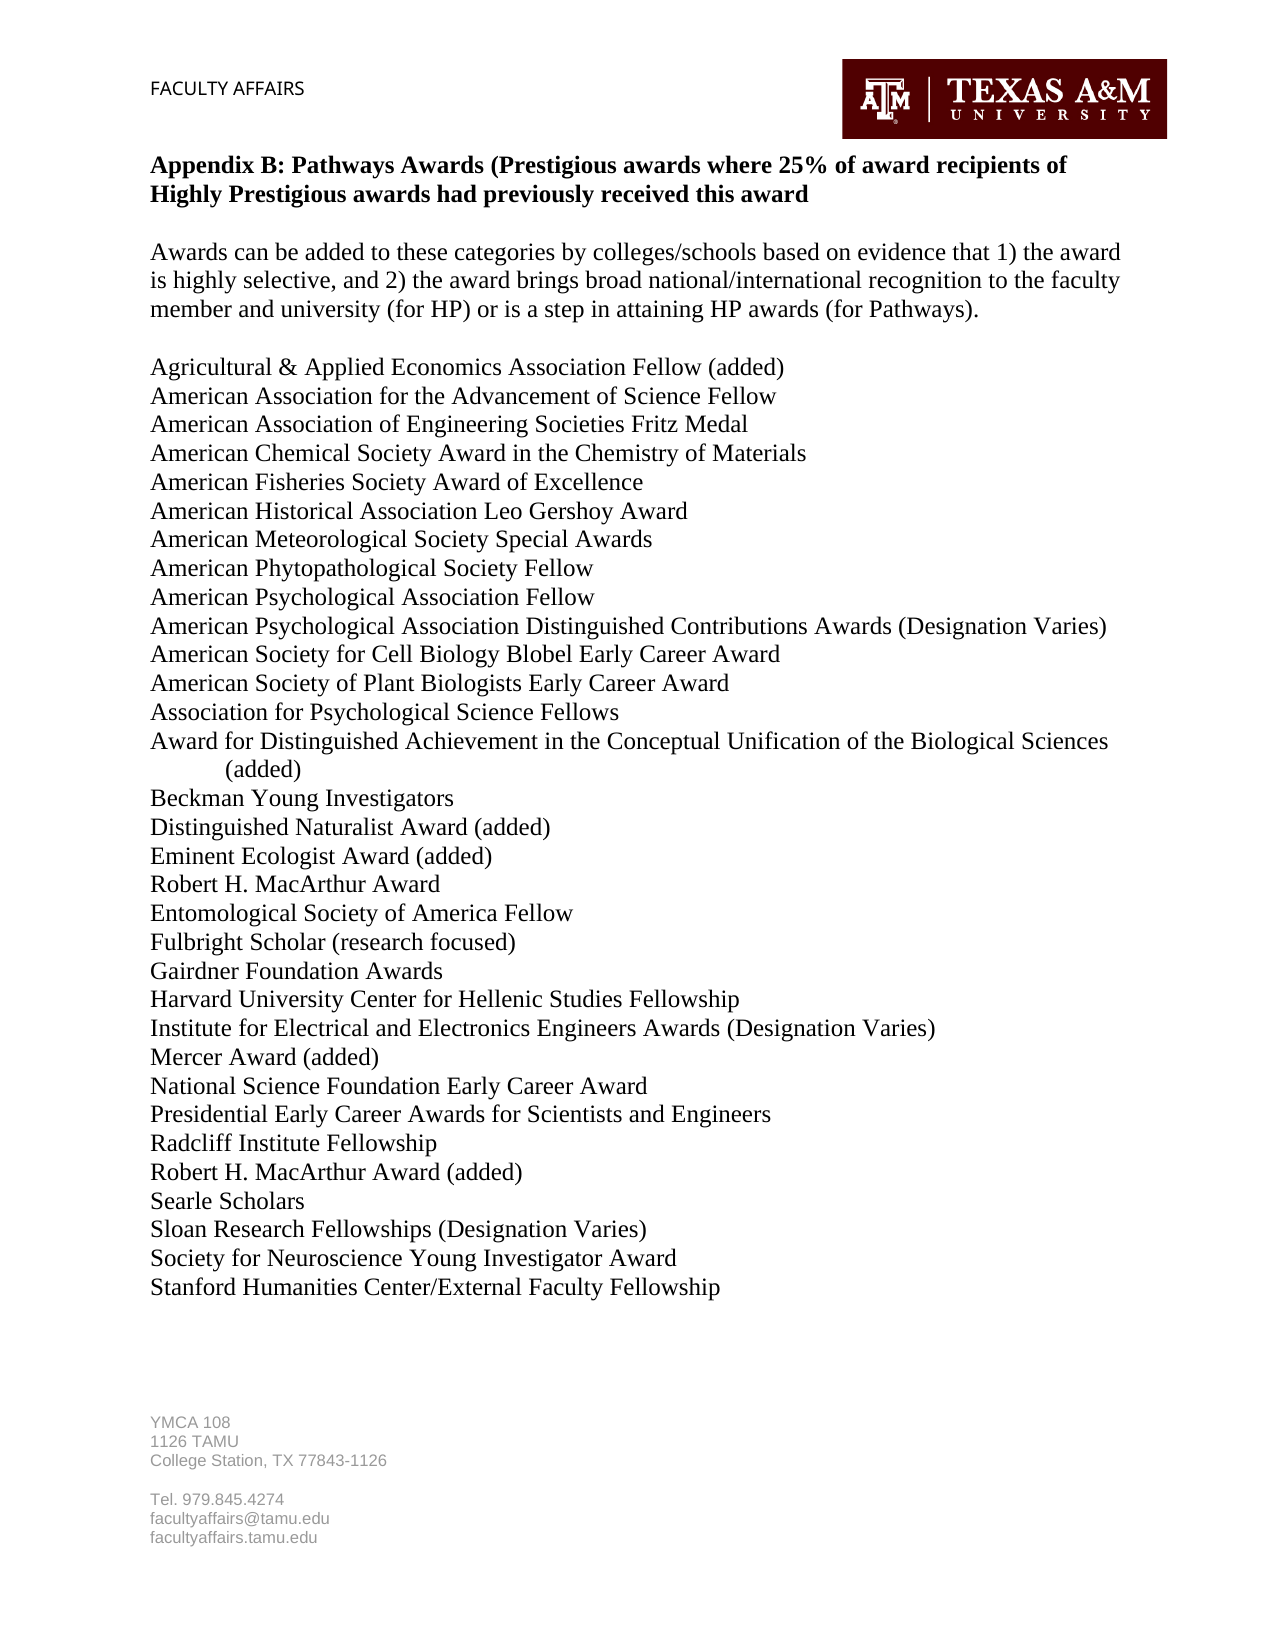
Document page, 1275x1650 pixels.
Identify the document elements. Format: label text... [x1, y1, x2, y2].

text Beckman Young Investigators [150, 783, 1125, 812]
text Appendix B: Pathways Awards (Prestigious awards where 25% of award recipients of Highly Prestigious awards had previously received this award [150, 150, 1125, 207]
text Sloan Research Fellowships (Designation Varies) [150, 1214, 1125, 1243]
text Society for Neuroscience Young Investigator Award [150, 1243, 1125, 1272]
text National Science Foundation Early Career Award [150, 1071, 1125, 1099]
text American Chemical Society Award in the Chemistry of Materials [150, 438, 1125, 467]
text Harvard University Center for Hellenic Studies Fellowship [150, 984, 1125, 1013]
text American Psychological Association Fellow [150, 582, 1125, 611]
text Presidential Early Career Awards for Scientists and Engineers [150, 1099, 1125, 1128]
text Award for Distinguished Achievement in the Conceptual Unification of the Biological Sciences [150, 726, 1125, 754]
text Distinguished Naturalist Award (added) [150, 812, 1125, 841]
text American Psychological Association Distinguished Contributions Awards (Designation Varies) [150, 611, 1125, 639]
text American Society of Plant Biologists Early Career Award [150, 668, 1125, 697]
text Robert H. MacArthur Award [150, 869, 1125, 898]
text Stanford Humanities Center/External Faculty Fellowship [150, 1272, 1125, 1301]
text Searle Scholars [150, 1186, 1125, 1214]
text Entomological Society of America Fellow [150, 898, 1125, 927]
text Eminent Ecologist Award (added) [150, 841, 1125, 869]
text Fulbright Scholar (research focused) [150, 927, 1125, 956]
text Gairdner Foundation Awards [150, 956, 1125, 984]
text American Meteorological Society Special Awards [150, 524, 1125, 553]
text Association for Psychological Science Fellows [150, 697, 1125, 726]
text Agricultural & Applied Economics Association Fellow (added) [150, 352, 1125, 381]
text American Fisheries Society Award of Excellence [150, 467, 1125, 496]
text American Historical Association Leo Gershoy Award [150, 496, 1125, 524]
text Mercer Award (added) [150, 1042, 1125, 1071]
text American Association for the Advancement of Science Fellow [150, 381, 1125, 409]
picture [842, 59, 1168, 139]
text Awards can be added to these categories by colleges/schools based on evidence that 1) the award is highly selective, and 2) the award brings broad national/international recognition to the faculty member and university (for HP) or is a step in attaining HP awards (for Pathways). [150, 237, 1125, 323]
text American Association of Engineering Societies Fritz Medal [150, 409, 1125, 438]
text American Phytopathological Society Fellow [150, 553, 1125, 582]
text Robert H. MacArthur Award (added) [150, 1157, 1125, 1186]
text Institute for Electrical and Electronics Engineers Awards (Designation Varies) [150, 1013, 1125, 1042]
text American Society for Cell Biology Blobel Early Career Award [150, 639, 1125, 668]
text (added) [150, 754, 1125, 783]
text Radcliff Institute Fellowship [150, 1128, 1125, 1157]
